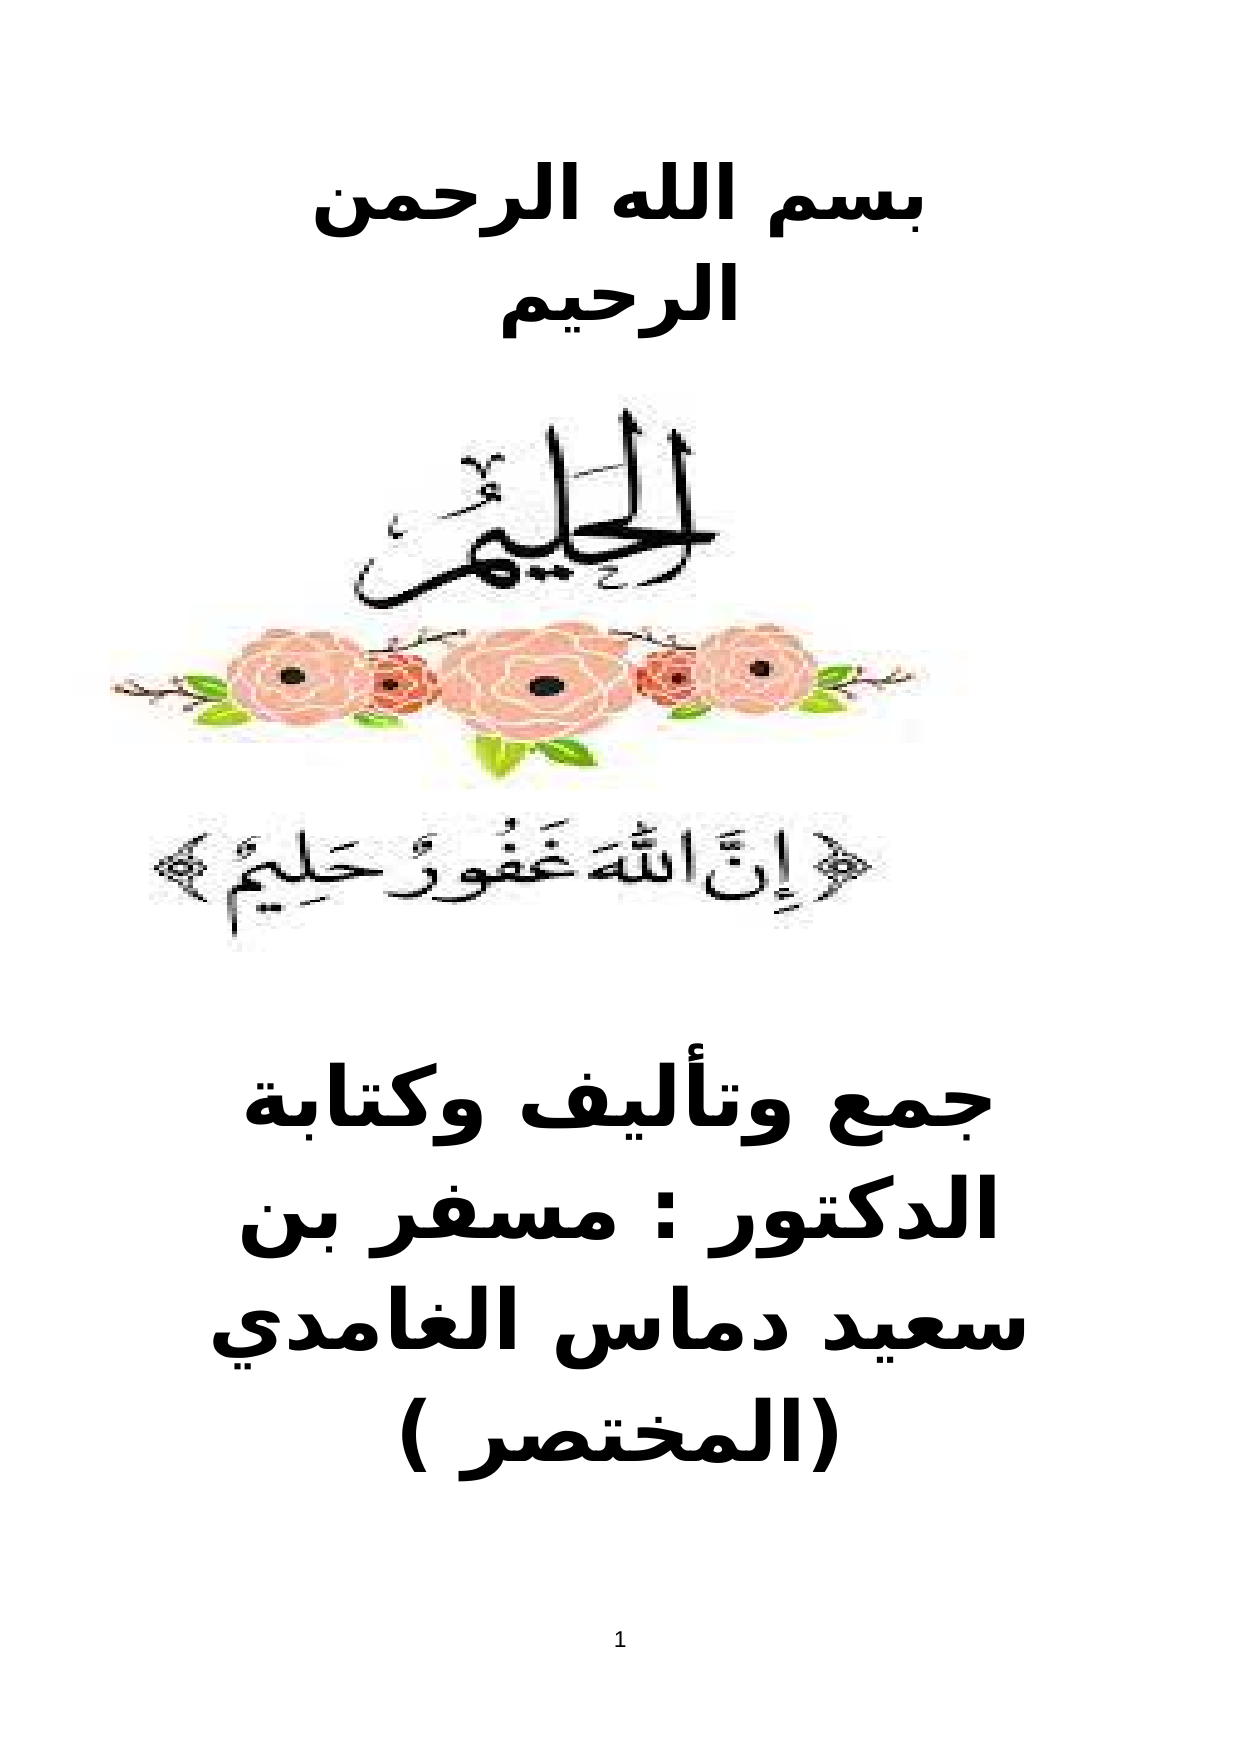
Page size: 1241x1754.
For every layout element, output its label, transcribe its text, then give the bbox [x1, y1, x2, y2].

text جمع وتأليف وكتابة الدكتور : مسفر بن سعيد دماس الغامدي (المختصر ) [187, 1049, 1053, 1481]
picture [0, 371, 1053, 1025]
text بسم الله الرحمن الرحيم [187, 150, 1053, 338]
